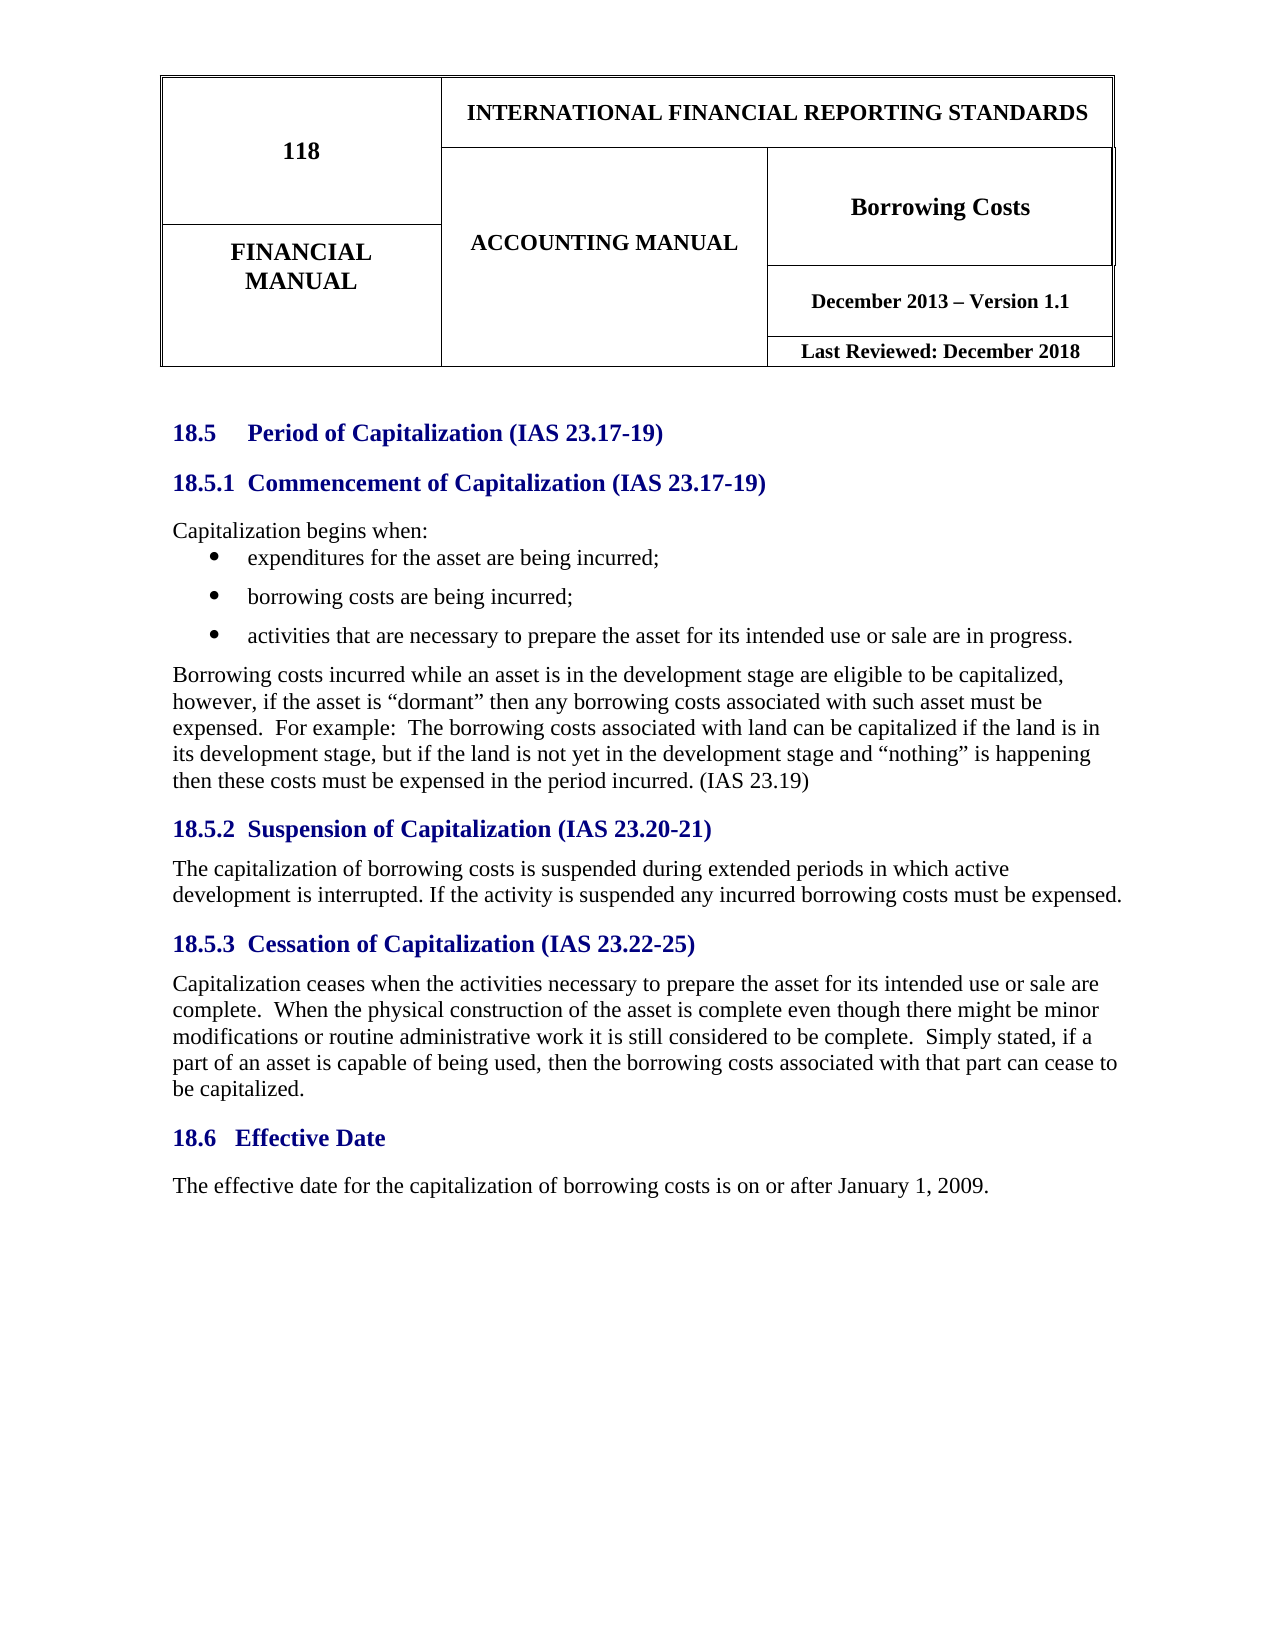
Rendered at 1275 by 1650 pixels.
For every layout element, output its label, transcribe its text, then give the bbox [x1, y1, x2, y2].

list Period of Capitalization (IAS 23.17-19) [172, 418, 1125, 447]
text The capitalization of borrowing costs is suspended during extended periods in which active development is interrupted. If the activity is suspended any incurred borrowing costs must be expensed. [172, 855, 1125, 908]
text Capitalization begins when: [172, 517, 1125, 543]
list Suspension of Capitalization (IAS 23.20-21) [172, 814, 1125, 843]
list expenditures for the asset are being incurred; [210, 543, 1125, 570]
text Borrowing costs incurred while an asset is in the development stage are eligible to be capitalized, however, if the asset is “dormant” then any borrowing costs associated with such asset must be expensed. For example: The borrowing costs associated with land can be capitalized if the land is in its development stage, but if the land is not yet in the development stage and “nothing” is happening then these costs must be expensed in the period incurred. (IAS 23.19) [172, 661, 1125, 793]
list Commencement of Capitalization (IAS 23.17-19) [172, 468, 1125, 496]
list The effective date for the capitalization of borrowing costs is on or after January 1, 2009. [172, 1172, 1125, 1198]
list Effective Date [172, 1123, 1125, 1151]
list borrowing costs are being incurred; [210, 583, 1125, 609]
list Cessation of Capitalization (IAS 23.22-25) [172, 929, 1125, 957]
list activities that are necessary to prepare the asset for its intended use or sale are in progress. [210, 622, 1125, 649]
list Capitalization ceases when the activities necessary to prepare the asset for its intended use or sale are complete. When the physical construction of the asset is complete even though there might be minor modifications or routine administrative work it is still considered to be complete. Simply stated, if a part of an asset is capable of being used, then the borrowing costs associated with that part can cease to be capitalized. [172, 970, 1125, 1102]
